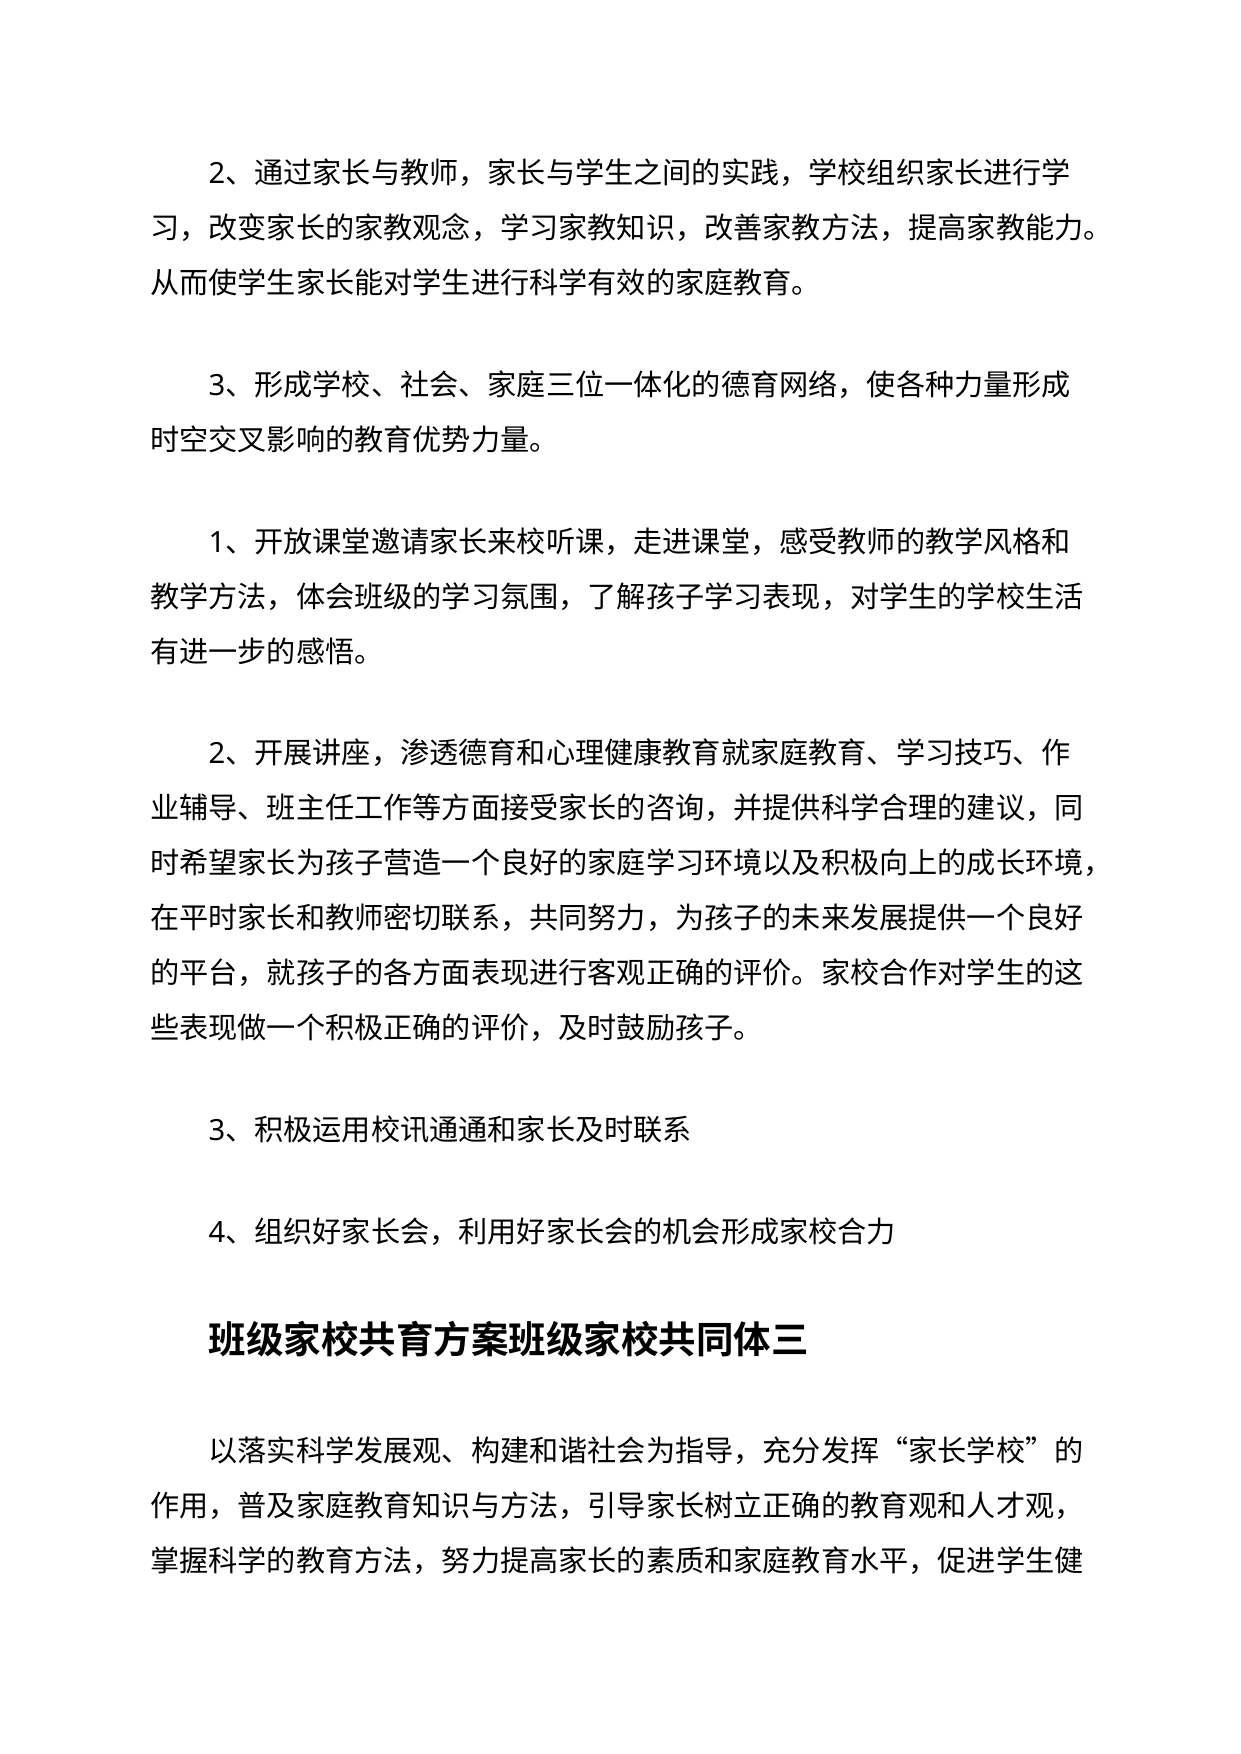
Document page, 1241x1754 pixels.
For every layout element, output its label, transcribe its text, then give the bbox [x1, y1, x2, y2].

text 2、通过家长与教师，家长与学生之间的实践，学校组织家长进行学习，改变家长的家教观念，学习家教知识，改善家教方法，提高家教能力。从而使学生家长能对学生进行科学有效的家庭教育。 [150, 150, 1090, 302]
text 2、开展讲座，渗透德育和心理健康教育就家庭教育、学习技巧、作业辅导、班主任工作等方面接受家长的咨询，并提供科学合理的建议，同时希望家长为孩子营造一个良好的家庭学习环境以及积极向上的成长环境，在平时家长和教师密切联系，共同努力，为孩子的未来发展提供一个良好的平台，就孩子的各方面表现进行客观正确的评价。家校合作对学生的这些表现做一个积极正确的评价，及时鼓励孩子。 [150, 730, 1090, 1047]
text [150, 1428, 1090, 1580]
text 3、形成学校、社会、家庭三位一体化的德育网络，使各种力量形成时空交叉影响的教育优势力量。 [150, 362, 1090, 459]
text 3、积极运用校讯通通和家长及时联系 [150, 1106, 1090, 1149]
text 班级家校共育方案班级家校共同体三 [150, 1310, 1090, 1365]
text 4、组织好家长会，利用好家长会的机会形成家校合力 [150, 1208, 1090, 1251]
text 1、开放课堂邀请家长来校听课，走进课堂，感受教师的教学风格和教学方法，体会班级的学习氛围，了解孩子学习表现，对学生的学校生活有进一步的感悟。 [150, 518, 1090, 671]
